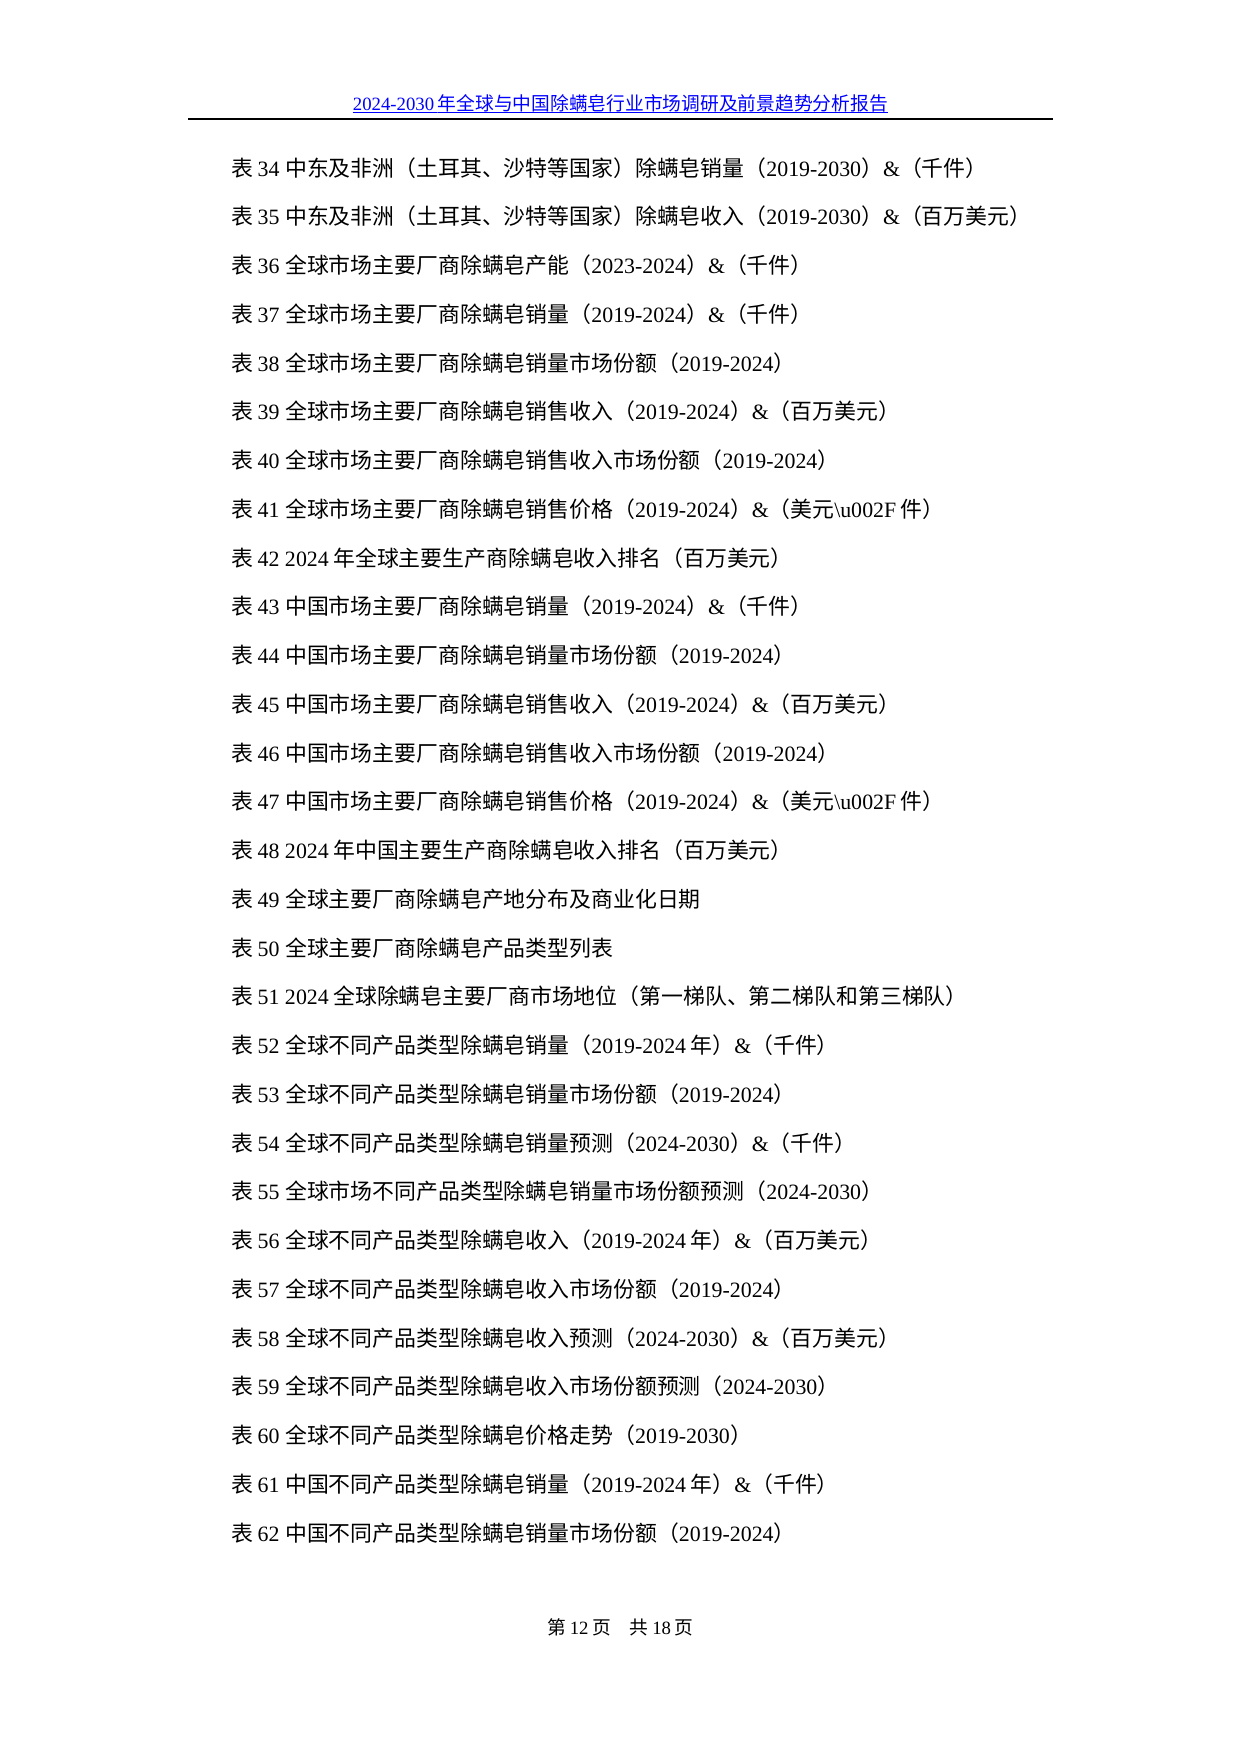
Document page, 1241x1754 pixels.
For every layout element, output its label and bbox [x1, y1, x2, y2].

text [187, 150, 1053, 1548]
